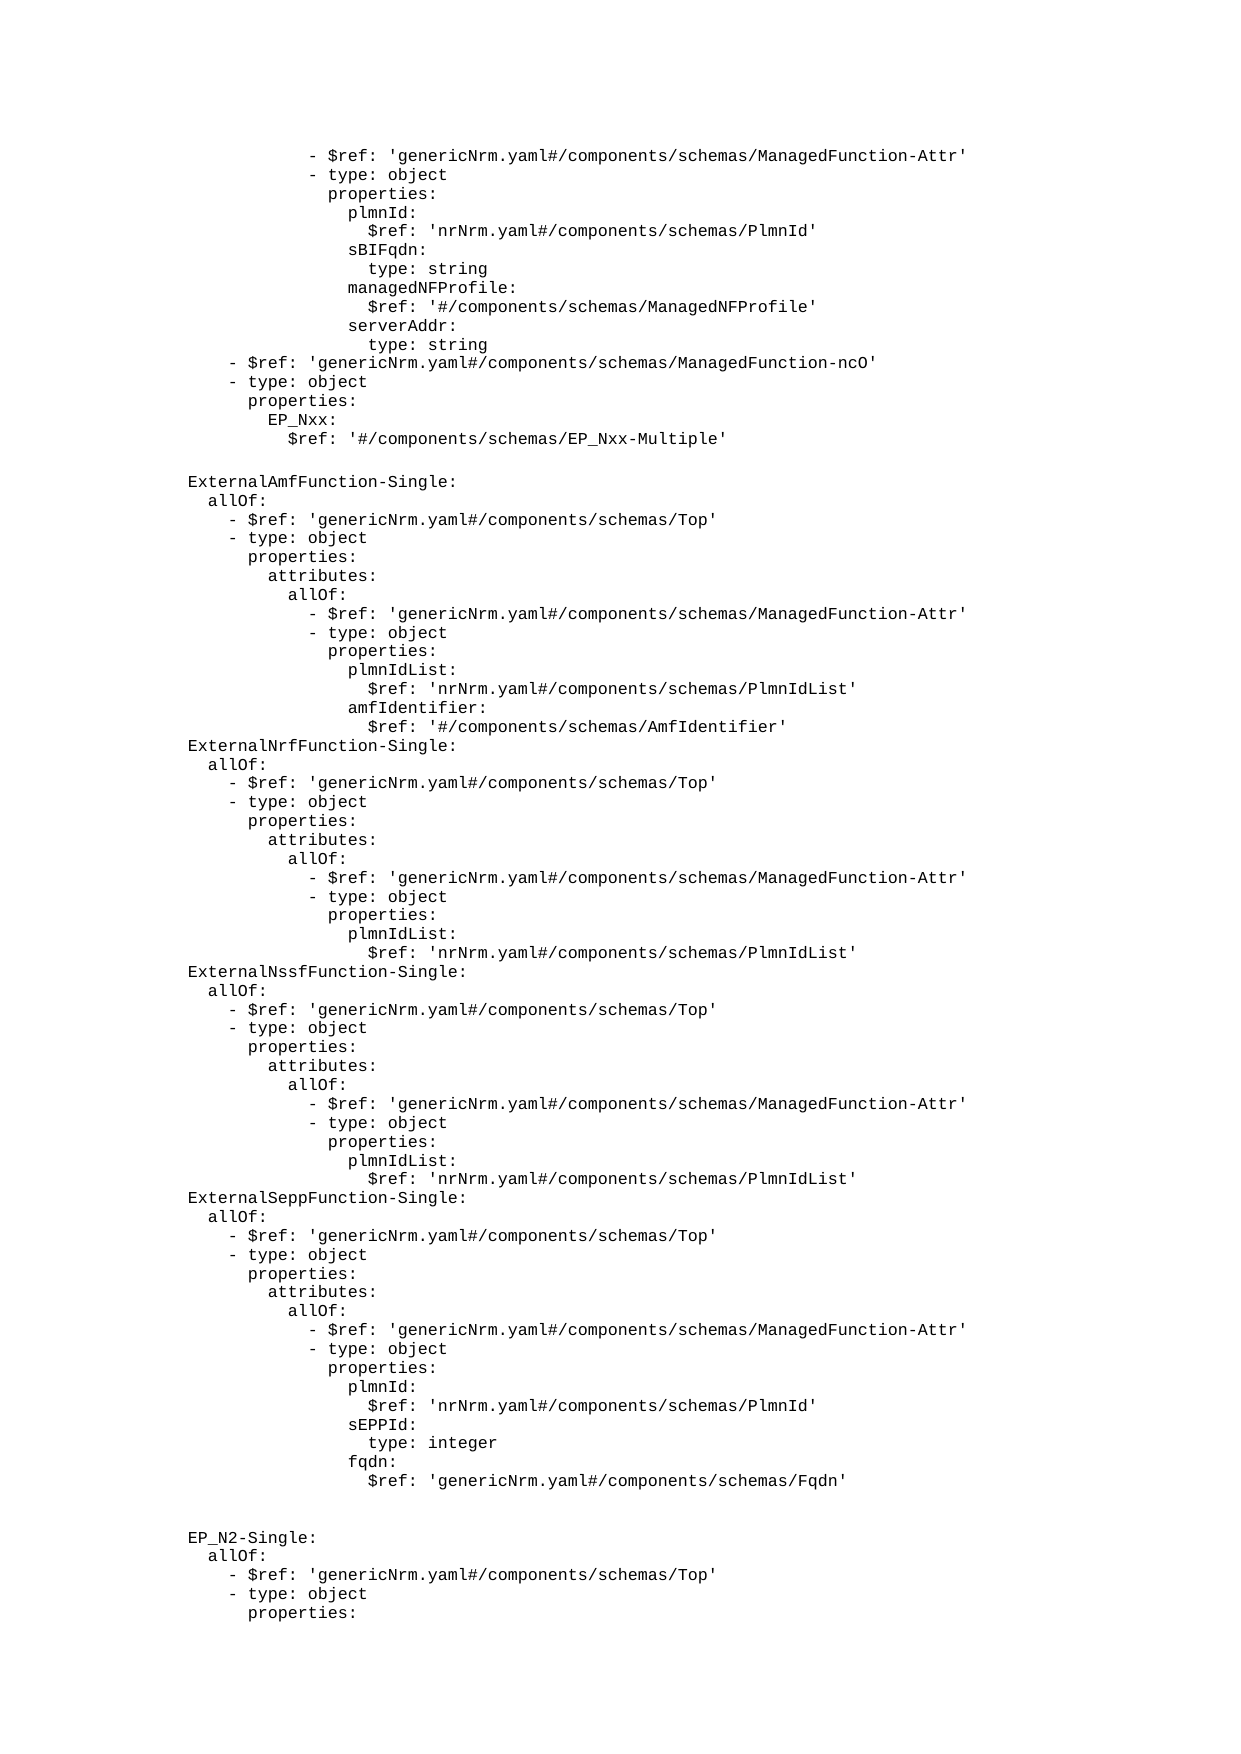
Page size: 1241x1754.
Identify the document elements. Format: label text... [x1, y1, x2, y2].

text - $ref: 'genericNrm.yaml#/components/schemas/Top' [148, 1227, 1093, 1246]
text allOf: [148, 850, 1093, 869]
text - type: object [148, 1020, 1093, 1039]
text - type: object [148, 1586, 1093, 1604]
text attributes: [148, 568, 1093, 586]
text properties: [148, 549, 1093, 568]
text - type: object [148, 530, 1093, 549]
text $ref: 'nrNrm.yaml#/components/schemas/PlmnIdList' [148, 1171, 1093, 1190]
text allOf: [148, 756, 1093, 775]
text properties: [148, 1265, 1093, 1284]
text allOf: [148, 982, 1093, 1001]
text - type: object [148, 794, 1093, 813]
text ExternalNssfFunction-Single: [148, 963, 1093, 982]
text properties: [148, 813, 1093, 832]
text attributes: [148, 1284, 1093, 1303]
text plmnId: [148, 1378, 1093, 1397]
text ExternalNrfFunction-Single: [148, 737, 1093, 756]
text properties: [148, 1039, 1093, 1058]
text allOf: [148, 1077, 1093, 1096]
text managedNFProfile: [148, 279, 1093, 298]
text allOf: [148, 1548, 1093, 1567]
text type: string [148, 261, 1093, 279]
text - $ref: 'genericNrm.yaml#/components/schemas/ManagedFunction-Attr' [148, 1096, 1093, 1114]
text plmnIdList: [148, 662, 1093, 681]
text $ref: 'genericNrm.yaml#/components/schemas/Fqdn' [148, 1473, 1093, 1491]
text - $ref: 'genericNrm.yaml#/components/schemas/ManagedFunction-Attr' [148, 605, 1093, 624]
text - $ref: 'genericNrm.yaml#/components/schemas/Top' [148, 1567, 1093, 1586]
text properties: [148, 1133, 1093, 1152]
text - $ref: 'genericNrm.yaml#/components/schemas/ManagedFunction-Attr' [148, 148, 1093, 166]
text $ref: 'nrNrm.yaml#/components/schemas/PlmnId' [148, 1397, 1093, 1416]
text - $ref: 'genericNrm.yaml#/components/schemas/Top' [148, 775, 1093, 794]
text properties: [148, 185, 1093, 204]
text allOf: [148, 492, 1093, 511]
text $ref: '#/components/schemas/AmfIdentifier' [148, 718, 1093, 737]
text properties: [148, 643, 1093, 662]
text allOf: [148, 1303, 1093, 1322]
text - type: object [148, 1341, 1093, 1359]
text attributes: [148, 1058, 1093, 1077]
text - type: object [148, 1246, 1093, 1265]
text - type: object [148, 888, 1093, 907]
text $ref: '#/components/schemas/ManagedNFProfile' [148, 298, 1093, 317]
text - type: object [148, 166, 1093, 185]
text properties: [148, 1604, 1093, 1623]
text EP_Nxx: [148, 412, 1093, 430]
text properties: [148, 907, 1093, 926]
text plmnIdList: [148, 926, 1093, 945]
text allOf: [148, 1209, 1093, 1227]
text type: string [148, 336, 1093, 355]
text properties: [148, 1359, 1093, 1378]
text - $ref: 'genericNrm.yaml#/components/schemas/ManagedFunction-Attr' [148, 869, 1093, 888]
text $ref: '#/components/schemas/EP_Nxx-Multiple' [148, 430, 1093, 449]
text $ref: 'nrNrm.yaml#/components/schemas/PlmnId' [148, 223, 1093, 242]
text sBIFqdn: [148, 242, 1093, 261]
text allOf: [148, 586, 1093, 605]
text $ref: 'nrNrm.yaml#/components/schemas/PlmnIdList' [148, 681, 1093, 699]
text attributes: [148, 832, 1093, 850]
text sEPPId: [148, 1416, 1093, 1435]
text type: integer [148, 1435, 1093, 1454]
text ExternalSeppFunction-Single: [148, 1190, 1093, 1209]
text amfIdentifier: [148, 699, 1093, 718]
text EP_N2-Single: [148, 1529, 1093, 1548]
text - type: object [148, 374, 1093, 393]
text plmnIdList: [148, 1152, 1093, 1171]
text ExternalAmfFunction-Single: [148, 473, 1093, 492]
text serverAddr: [148, 317, 1093, 336]
text - $ref: 'genericNrm.yaml#/components/schemas/ManagedFunction-Attr' [148, 1322, 1093, 1341]
text fqdn: [148, 1454, 1093, 1473]
text plmnId: [148, 204, 1093, 223]
text - $ref: 'genericNrm.yaml#/components/schemas/ManagedFunction-ncO' [148, 355, 1093, 374]
text properties: [148, 393, 1093, 412]
text $ref: 'nrNrm.yaml#/components/schemas/PlmnIdList' [148, 945, 1093, 963]
text - $ref: 'genericNrm.yaml#/components/schemas/Top' [148, 1001, 1093, 1020]
text - type: object [148, 624, 1093, 643]
text - type: object [148, 1114, 1093, 1133]
text - $ref: 'genericNrm.yaml#/components/schemas/Top' [148, 511, 1093, 530]
